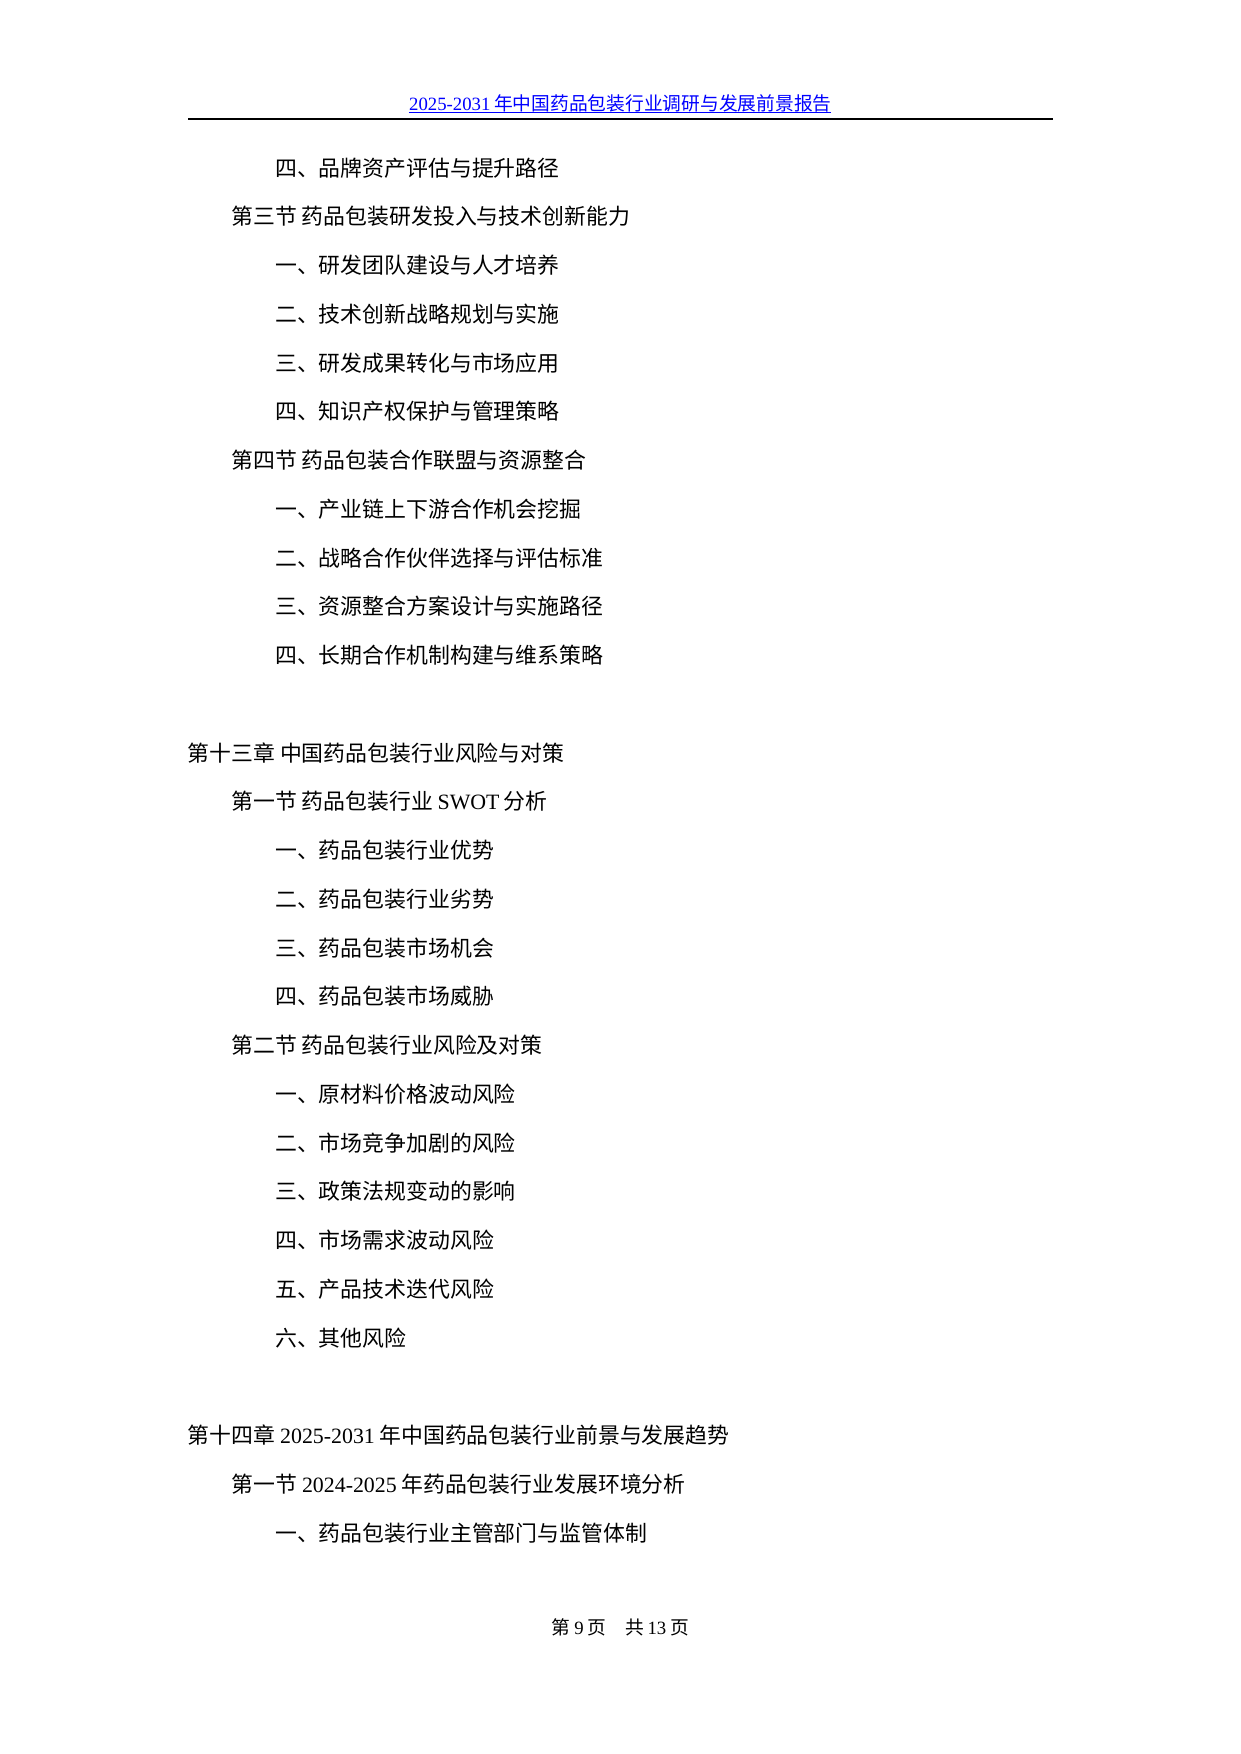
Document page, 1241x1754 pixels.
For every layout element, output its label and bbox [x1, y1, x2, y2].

text [187, 150, 1053, 1548]
